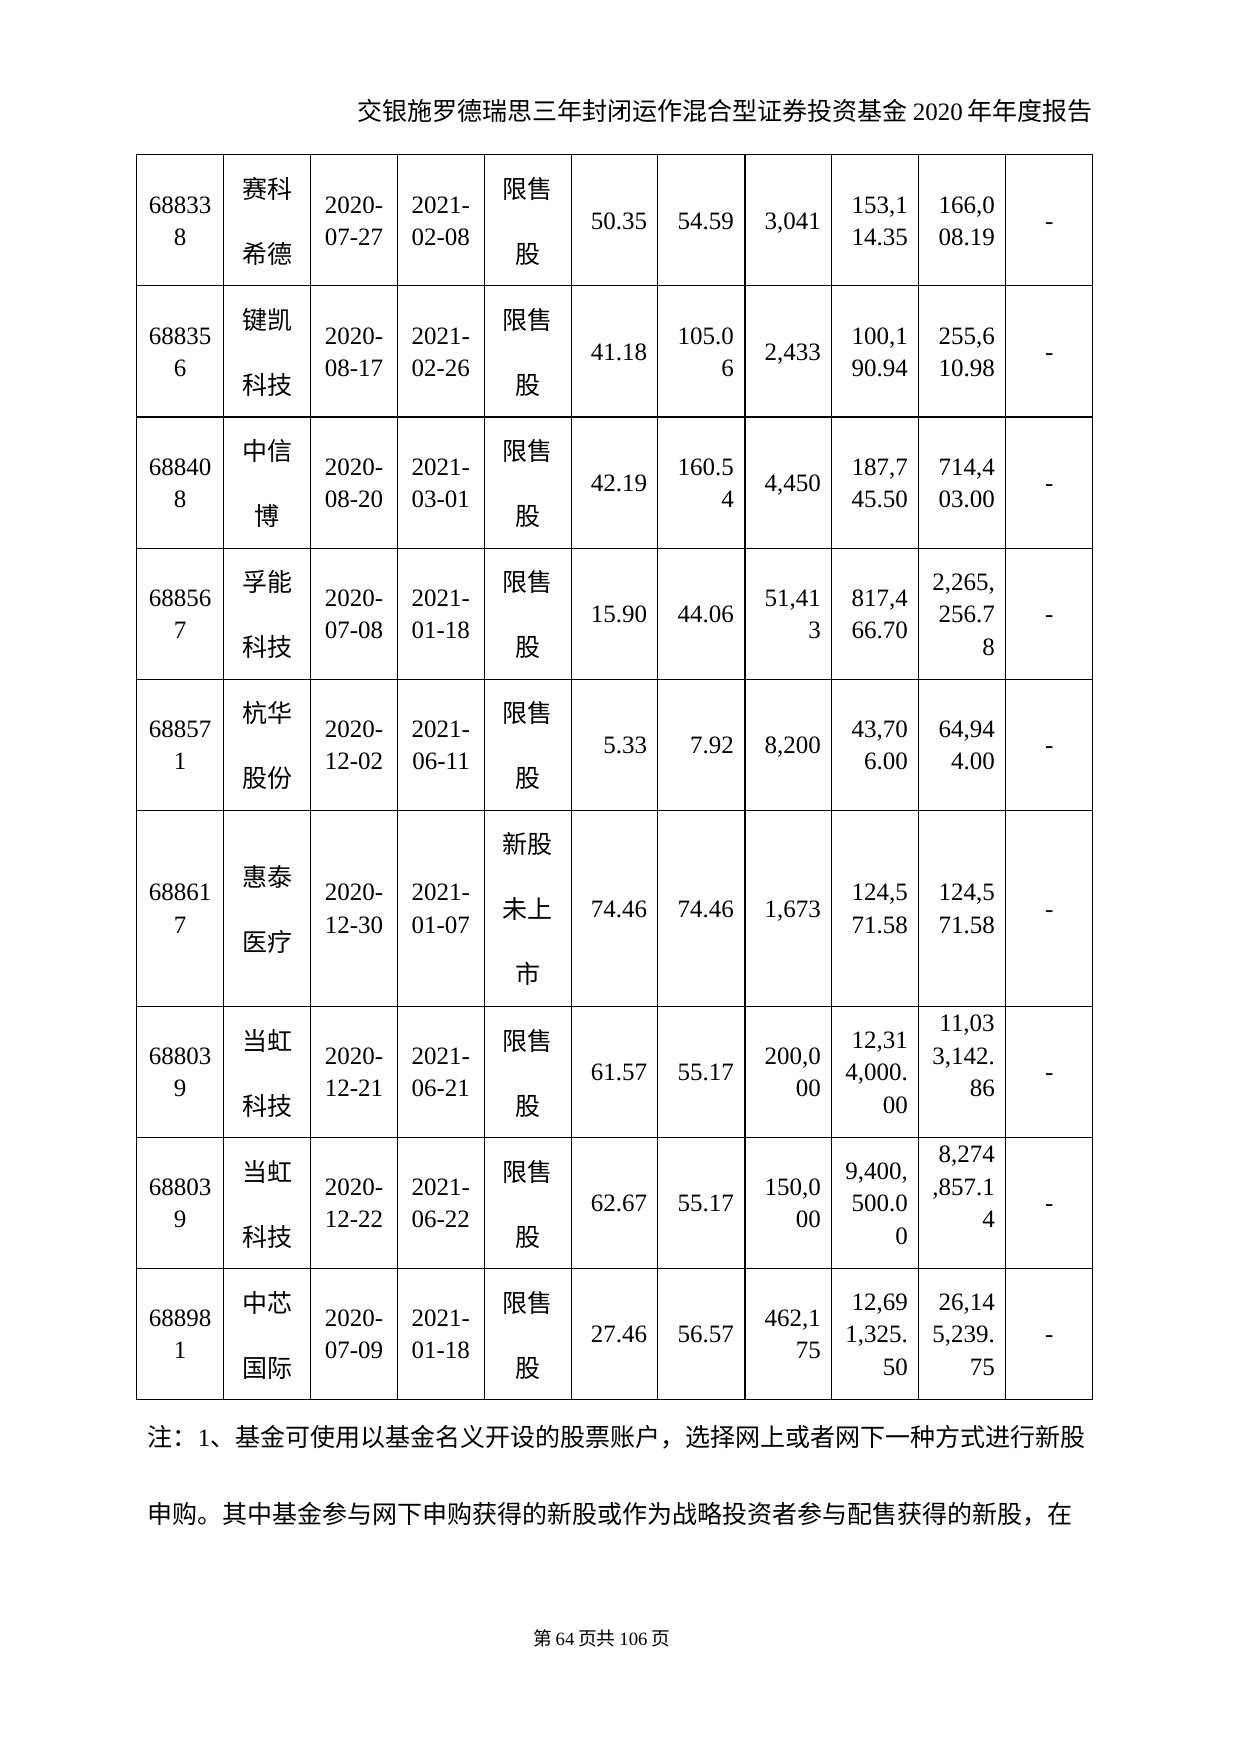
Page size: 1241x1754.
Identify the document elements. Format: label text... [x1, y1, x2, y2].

table_cell 限售股 [485, 418, 571, 547]
table_cell 187,745.50 [832, 418, 918, 547]
table_cell - [1006, 549, 1092, 678]
table_cell 688408 [137, 418, 223, 547]
table_cell 2020-07-09 [311, 1269, 397, 1399]
table_cell 166,008.19 [919, 155, 1005, 285]
table_cell 56.57 [658, 1269, 744, 1399]
table_cell 2020-12-22 [311, 1138, 397, 1268]
table_cell 55.17 [658, 1138, 744, 1268]
table_cell 688356 [137, 286, 223, 416]
table_cell 688571 [137, 680, 223, 809]
table_cell 孚能科技 [224, 549, 310, 678]
table_cell 12,314,000.00 [832, 1007, 918, 1137]
table_cell 124,571.58 [832, 811, 918, 1006]
table_cell 688617 [137, 811, 223, 1006]
table_cell 200,000 [746, 1007, 831, 1137]
table_cell - [1006, 418, 1092, 547]
table_cell 44.06 [658, 549, 744, 678]
table_cell 3,041 [746, 155, 831, 285]
table_cell 688567 [137, 549, 223, 678]
table_cell - [1006, 155, 1092, 285]
table_cell 41.18 [572, 286, 657, 416]
table_cell 150,000 [746, 1138, 831, 1268]
table_cell 限售股 [485, 155, 571, 285]
table_cell 限售股 [485, 680, 571, 809]
table_cell - [1006, 1138, 1092, 1268]
table_cell 当虹科技 [224, 1138, 310, 1268]
table_cell 9,400,500.00 [832, 1138, 918, 1268]
table_cell 26,145,239.75 [919, 1269, 1005, 1399]
table_cell 714,403.00 [919, 418, 1005, 547]
table_cell 55.17 [658, 1007, 744, 1137]
table_cell 1,673 [746, 811, 831, 1006]
table_cell - [1006, 680, 1092, 809]
table_cell 2021-03-01 [398, 418, 484, 547]
table_cell 12,691,325.50 [832, 1269, 918, 1399]
table_cell 2,433 [746, 286, 831, 416]
table_cell 键凯科技 [224, 286, 310, 416]
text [148, 1403, 1092, 1546]
table_cell 2020-08-17 [311, 286, 397, 416]
table_cell 2020-07-08 [311, 549, 397, 678]
table_cell 限售股 [485, 549, 571, 678]
table_cell 2020-12-02 [311, 680, 397, 809]
table_cell 2020-07-27 [311, 155, 397, 285]
table_cell 2021-02-08 [398, 155, 484, 285]
table_cell 61.57 [572, 1007, 657, 1137]
table_cell 51,413 [746, 549, 831, 678]
table_cell 42.19 [572, 418, 657, 547]
table_cell 中芯国际 [224, 1269, 310, 1399]
table_cell 817,466.70 [832, 549, 918, 678]
table_cell 54.59 [658, 155, 744, 285]
table_cell 2,265,256.78 [919, 549, 1005, 678]
table_cell 688039 [137, 1007, 223, 1137]
table_cell 2021-01-18 [398, 549, 484, 678]
table_cell 2021-06-21 [398, 1007, 484, 1137]
table_cell 8,200 [746, 680, 831, 809]
table_cell 2020-08-20 [311, 418, 397, 547]
table_cell 11,033,142.86 [919, 1007, 1005, 1137]
table_cell 64,944.00 [919, 680, 1005, 809]
table_cell 74.46 [658, 811, 744, 1006]
table_cell 160.54 [658, 418, 744, 547]
table_cell 赛科希德 [224, 155, 310, 285]
table_cell 27.46 [572, 1269, 657, 1399]
table_cell 5.33 [572, 680, 657, 809]
table_cell 124,571.58 [919, 811, 1005, 1006]
table_cell 2021-01-18 [398, 1269, 484, 1399]
table_cell 74.46 [572, 811, 657, 1006]
table_cell 2021-02-26 [398, 286, 484, 416]
table_cell 688981 [137, 1269, 223, 1399]
table_cell 2020-12-30 [311, 811, 397, 1006]
table_cell 7.92 [658, 680, 744, 809]
table_cell 惠泰医疗 [224, 811, 310, 1006]
table_cell 新股未上市 [485, 811, 571, 1006]
table_cell 62.67 [572, 1138, 657, 1268]
table_cell 462,175 [746, 1269, 831, 1399]
table_cell 43,706.00 [832, 680, 918, 809]
table_cell 限售股 [485, 286, 571, 416]
table_cell 255,610.98 [919, 286, 1005, 416]
table_cell 688338 [137, 155, 223, 285]
table_cell 当虹科技 [224, 1007, 310, 1137]
table_cell 8,274,857.14 [919, 1138, 1005, 1268]
table_cell 限售股 [485, 1007, 571, 1137]
table_cell 688039 [137, 1138, 223, 1268]
table_cell 限售股 [485, 1269, 571, 1399]
table_cell 50.35 [572, 155, 657, 285]
table_cell 4,450 [746, 418, 831, 547]
table_cell 2021-06-22 [398, 1138, 484, 1268]
table_cell 105.06 [658, 286, 744, 416]
table_cell - [1006, 1007, 1092, 1137]
table_cell 杭华股份 [224, 680, 310, 809]
table_cell 2021-06-11 [398, 680, 484, 809]
table_cell 2021-01-07 [398, 811, 484, 1006]
table_cell 中信博 [224, 418, 310, 547]
table_cell 153,114.35 [832, 155, 918, 285]
table_cell 限售股 [485, 1138, 571, 1268]
table_cell 15.90 [572, 549, 657, 678]
table_cell - [1006, 286, 1092, 416]
table_cell - [1006, 1269, 1092, 1399]
table_cell 100,190.94 [832, 286, 918, 416]
table_cell 2020-12-21 [311, 1007, 397, 1137]
table_cell - [1006, 811, 1092, 1006]
